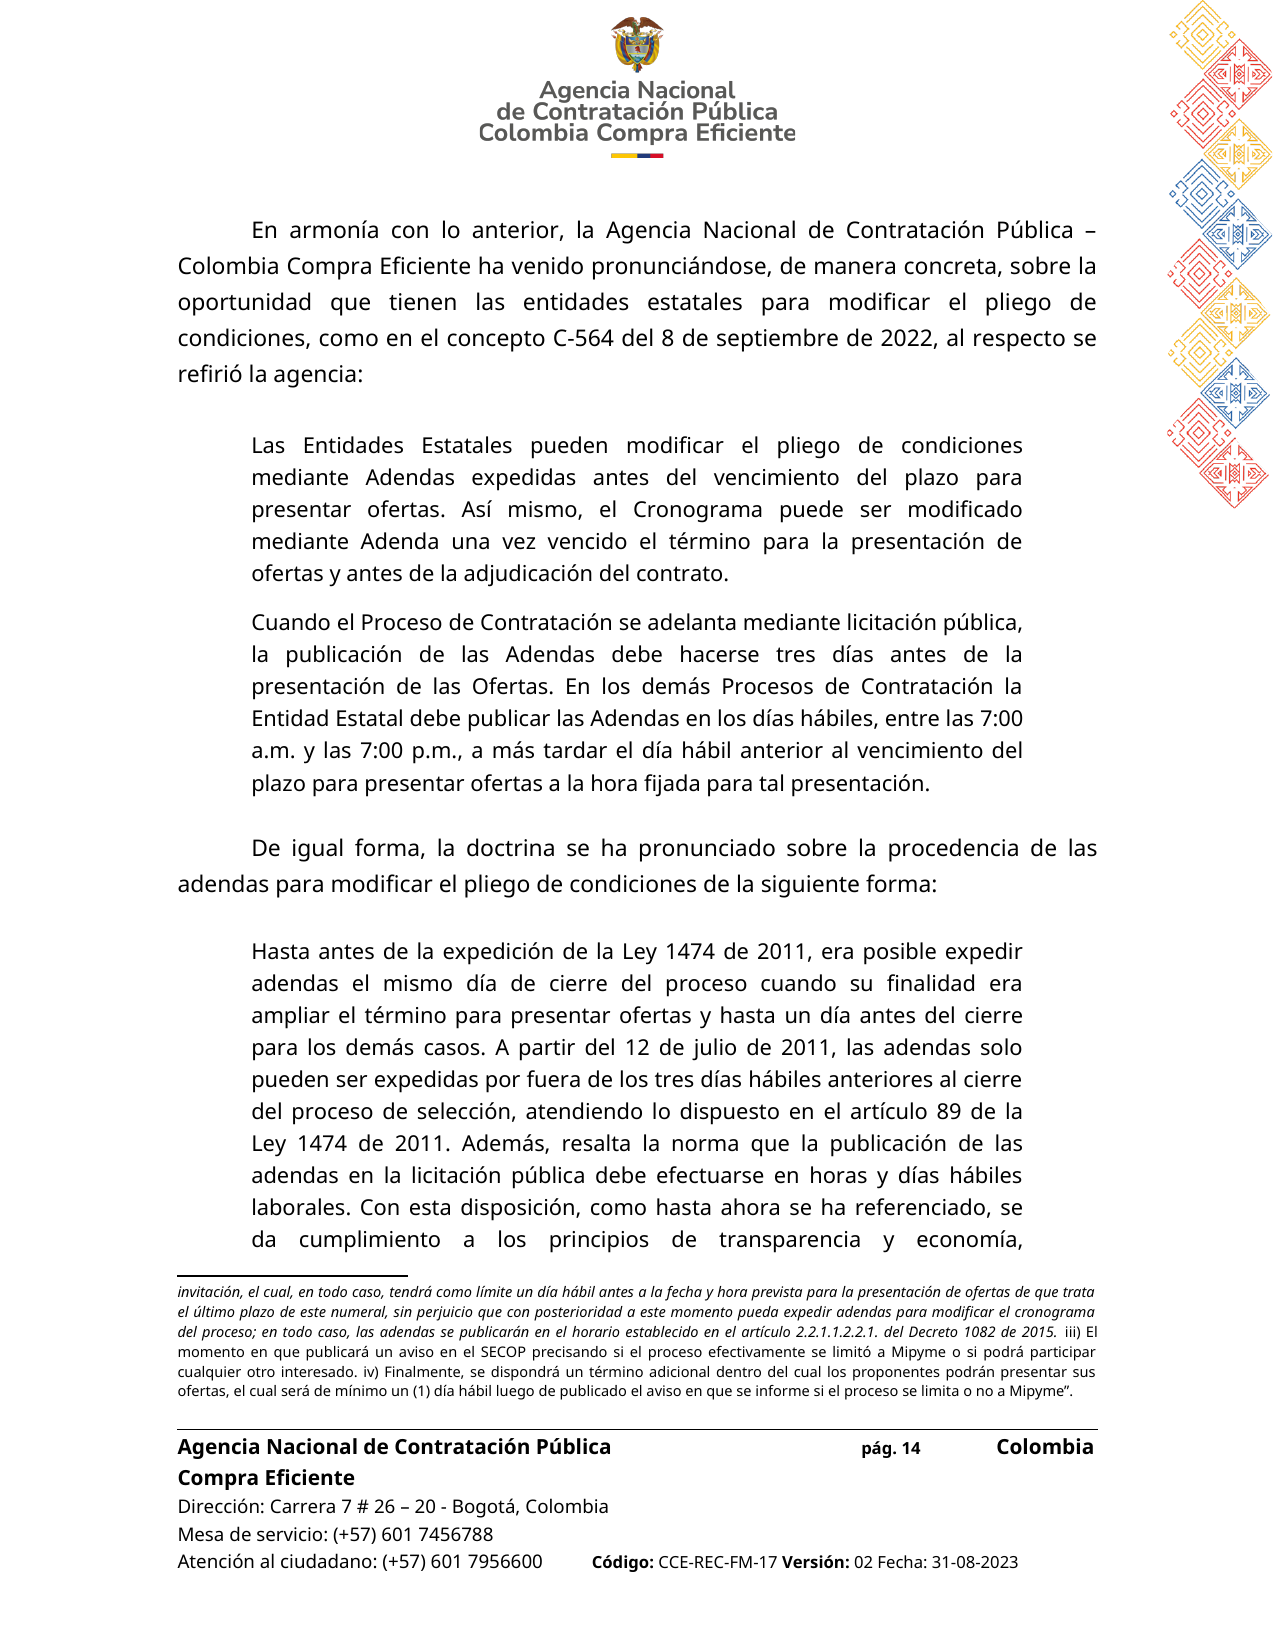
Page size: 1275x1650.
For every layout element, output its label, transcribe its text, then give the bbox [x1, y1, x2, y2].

picture [479, 17, 796, 158]
text En armonía con lo anterior, la Agencia Nacional de Contratación Pública – Colombia Compra Eficiente ha venido pronunciándose, de manera concreta, sobre la oportunidad que tienen las entidades estatales para modificar el pliego de condiciones, como en el concepto C-564 del 8 de septiembre de 2022, al respecto se refirió la agencia: [177, 214, 1098, 389]
picture [1165, 0, 1272, 506]
text Las Entidades Estatales pueden modificar el pliego de condiciones mediante Adendas expedidas antes del vencimiento del plazo para presentar ofertas. Así mismo, el Cronograma puede ser modificado mediante Adenda una vez vencido el término para la presentación de ofertas y antes de la adjudicación del contrato. [251, 430, 1024, 588]
text De igual forma, la doctrina se ha pronunciado sobre la procedencia de las adendas para modificar el pliego de condiciones de la siguiente forma: [177, 832, 1098, 899]
text Cuando el Proceso de Contratación se adelanta mediante licitación pública, la publicación de las Adendas debe hacerse tres días antes de la presentación de las Ofertas. En los demás Procesos de Contratación la Entidad Estatal debe publicar las Adendas en los días hábiles, entre las 7:00 a.m. y las 7:00 p.m., a más tardar el día hábil anterior al vencimiento del plazo para presentar ofertas a la hora fijada para tal presentación. [251, 607, 1024, 797]
